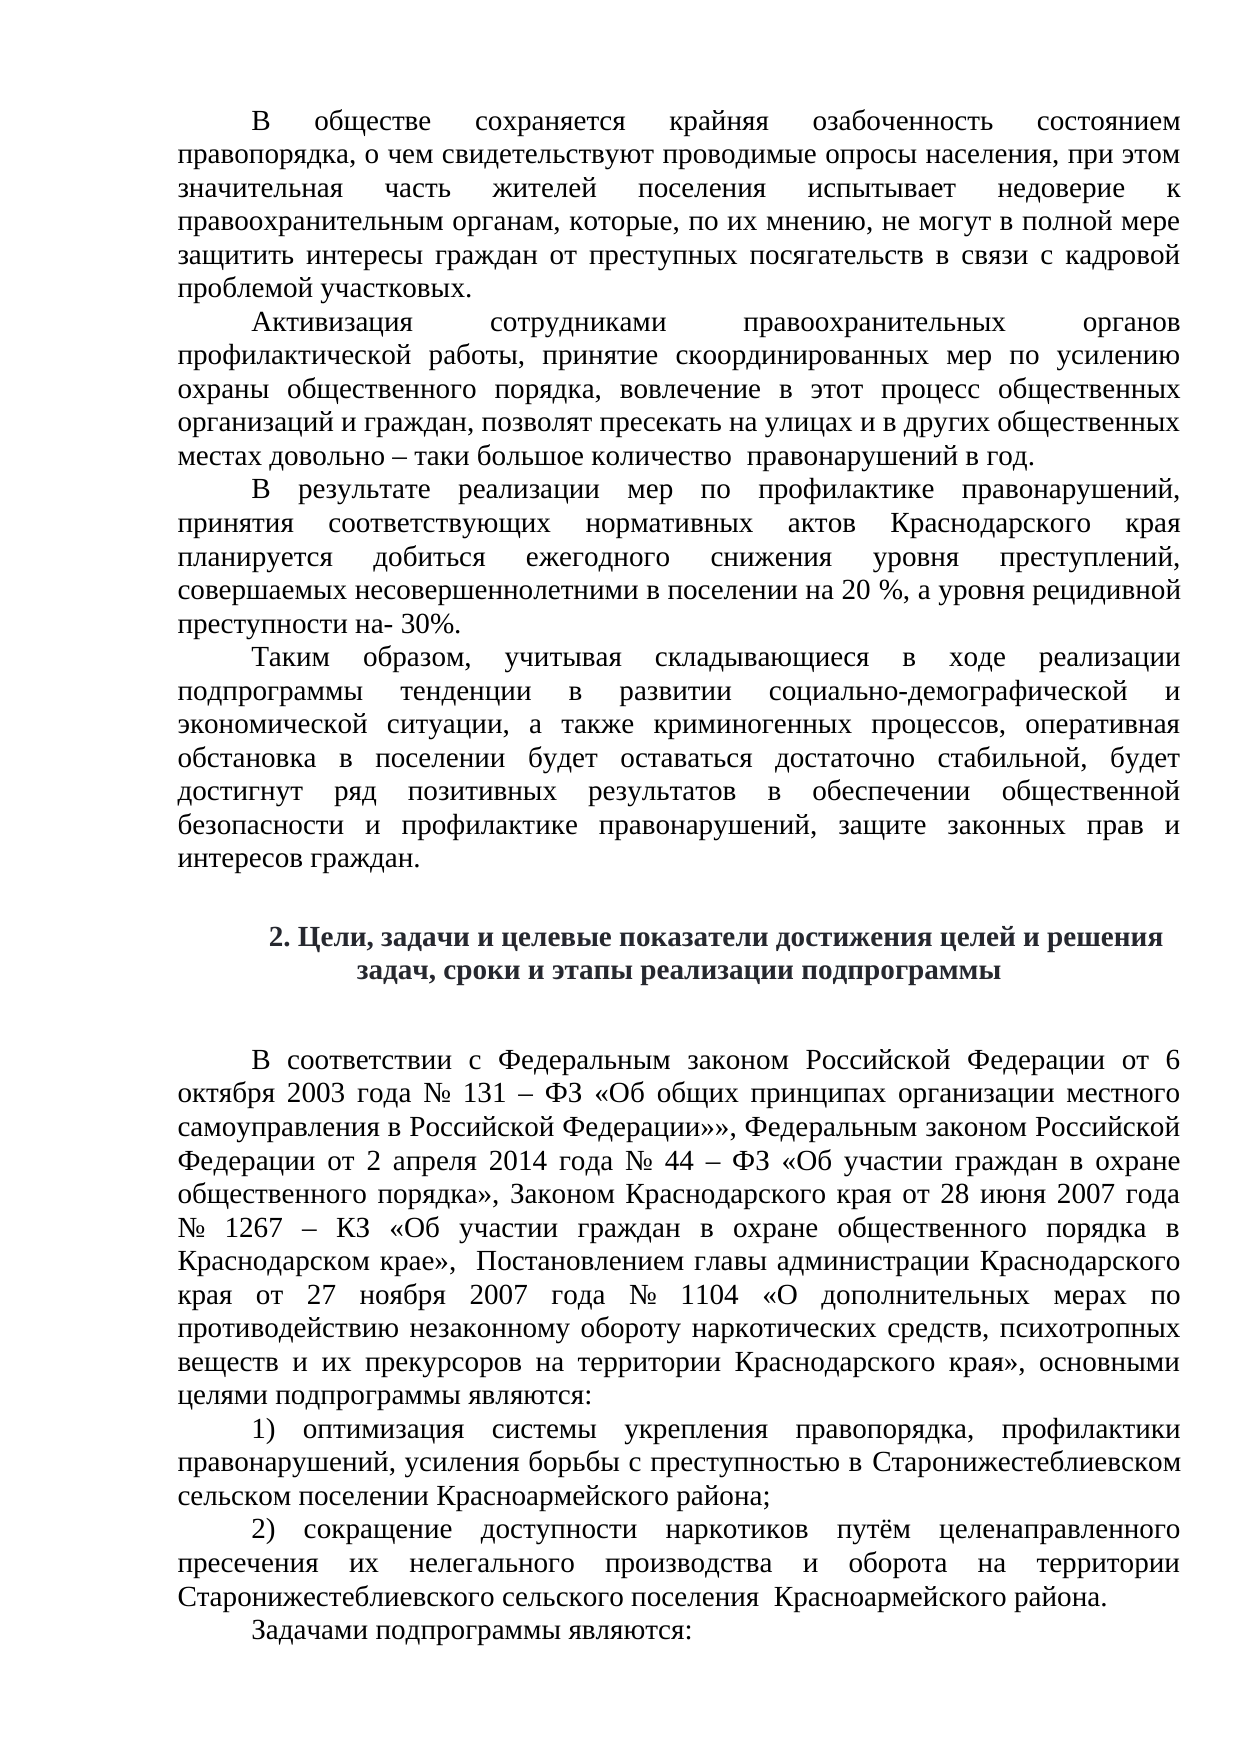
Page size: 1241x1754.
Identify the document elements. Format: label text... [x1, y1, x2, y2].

text В обществе сохраняется крайняя озабоченность состоянием правопорядка, о чем свидетельствуют проводимые опросы населения, при этом значительная часть жителей поселения испытывает недоверие к правоохранительным органам, которые, по их мнению, не могут в полной мере защитить интересы граждан от преступных посягательств в связи с кадровой проблемой участковых. [177, 103, 1181, 304]
text 2) сокращение доступности наркотиков путём целенаправленного пресечения их нелегального производства и оборота на территории Старонижестеблиевского сельского поселения Красноармейского района. [177, 1512, 1181, 1612]
text 1) оптимизация системы укрепления правопорядка, профилактики правонарушений, усиления борьбы с преступностью в Старонижестеблиевском сельском поселении Красноармейского района; [177, 1411, 1181, 1512]
text В результате реализации мер по профилактике правонарушений, принятия соответствующих нормативных актов Краснодарского края планируется добиться ежегодного снижения уровня преступлений, совершаемых несовершеннолетними в поселении на 20 %, а уровня рецидивной преступности на- 30%. [177, 472, 1181, 639]
text Активизация сотрудниками правоохранительных органов профилактической работы, принятие скоординированных мер по усилению охраны общественного порядка, вовлечение в этот процесс общественных организаций и граждан, позволят пресекать на улицах и в других общественных местах довольно – таки большое количество правонарушений в год. [177, 304, 1181, 472]
text Задачами подпрограммы являются: [177, 1612, 1181, 1646]
text В соответствии с Федеральным законом Российской Федерации от 6 октября 2003 года № 131 – ФЗ «Об общих принципах организации местного самоуправления в Российской Федерации»», Федеральным законом Российской Федерации от 2 апреля 2014 года № 44 – ФЗ «Об участии граждан в охране общественного порядка», Законом Краснодарского края от 28 июня 2007 года № 1267 – КЗ «Об участии граждан в охране общественного порядка в Краснодарском крае», Постановлением главы администрации Краснодарского края от 27 ноября 2007 года № 1104 «О дополнительных мерах по противодействию незаконному обороту наркотических средств, психотропных веществ и их прекурсоров на территории Краснодарского края», основными целями подпрограммы являются: [177, 1042, 1181, 1411]
text Таким образом, учитывая складывающиеся в ходе реализации подпрограммы тенденции в развитии социально-демографической и экономической ситуации, а также криминогенных процессов, оперативная обстановка в поселении будет оставаться достаточно стабильной, будет достигнут ряд позитивных результатов в обеспечении общественной безопасности и профилактике правонарушений, защите законных прав и интересов граждан. [177, 639, 1181, 874]
text 2. Цели, задачи и целевые показатели достижения целей и решения задач, сроки и этапы реализации подпрограммы [177, 919, 1181, 986]
